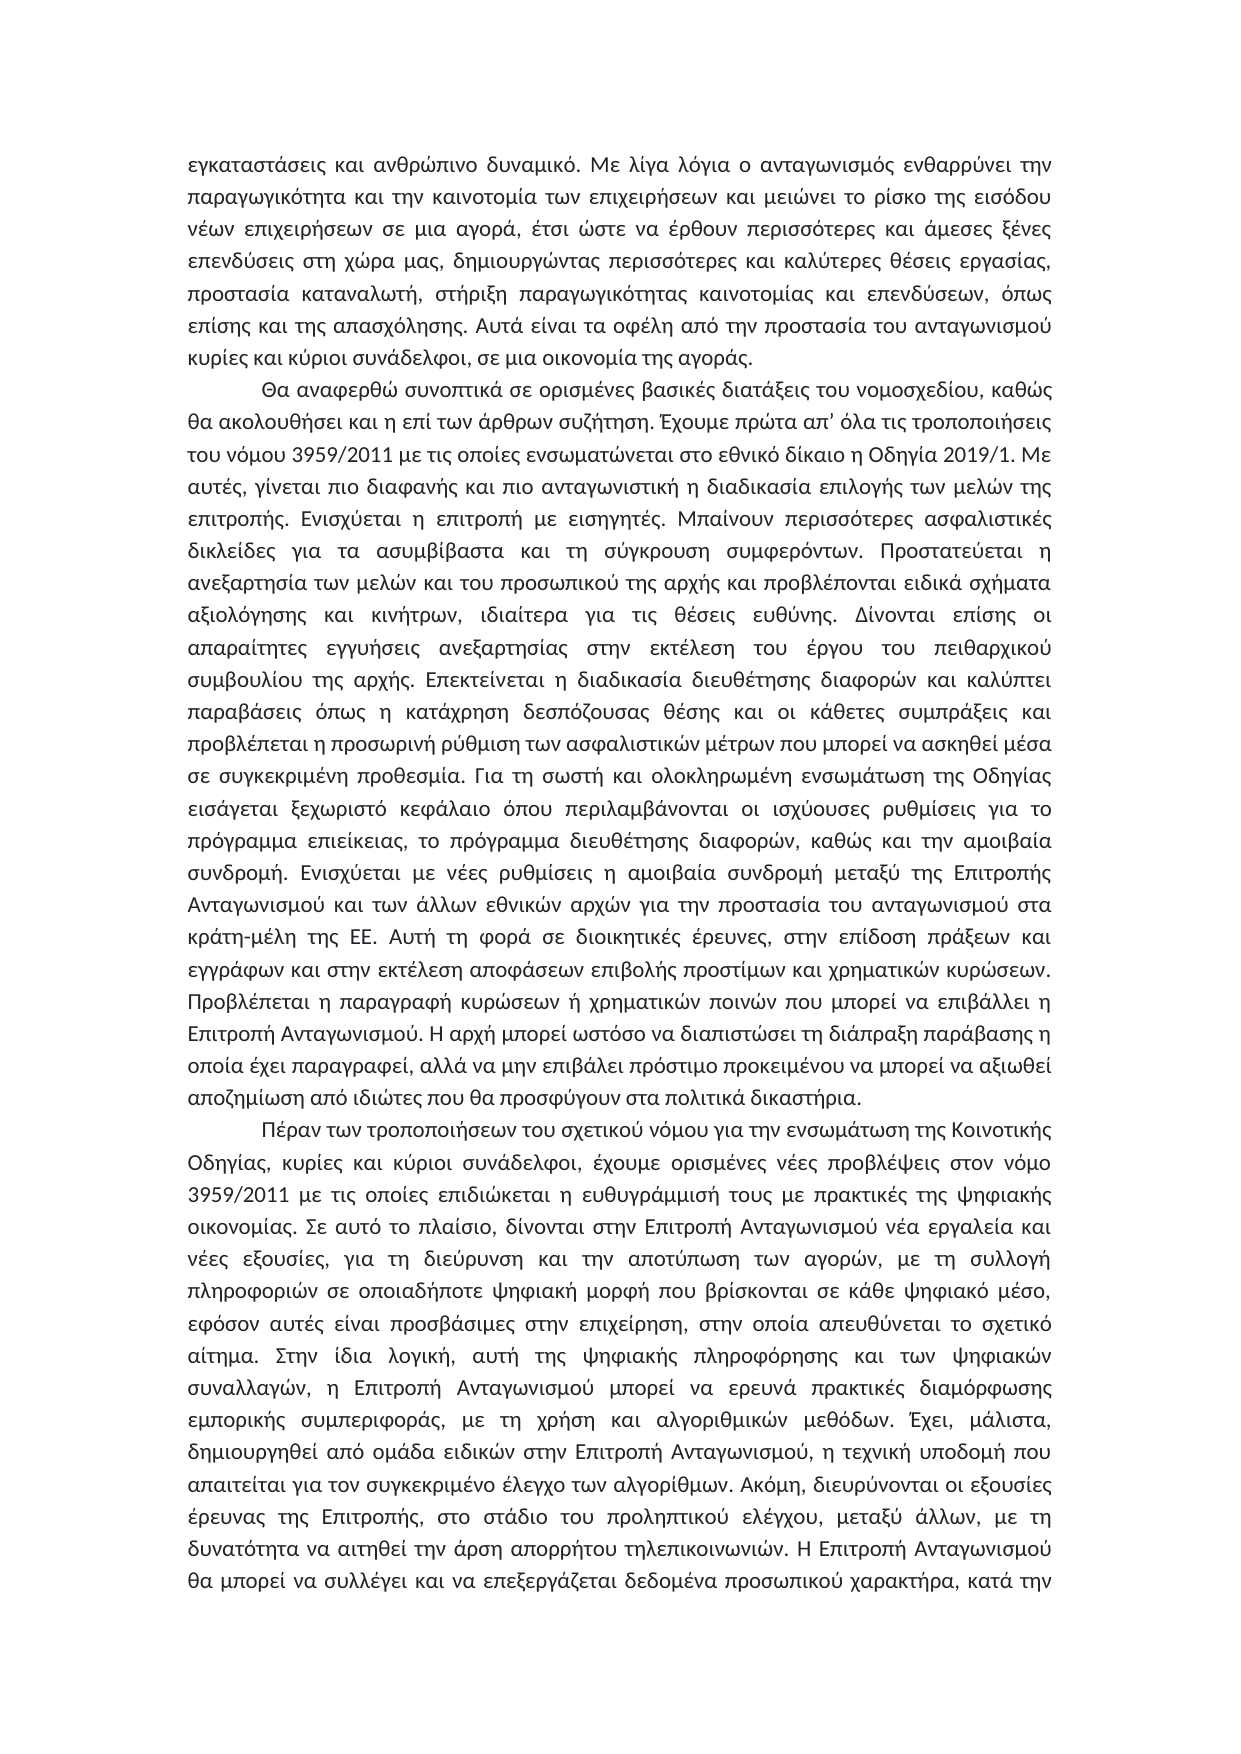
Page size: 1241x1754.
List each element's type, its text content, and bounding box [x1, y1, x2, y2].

text Θα αναφερθώ συνοπτικά σε ορισμένες βασικές διατάξεις του νομοσχεδίου, καθώς θα ακολουθήσει και η επί των άρθρων συζήτηση. Έχουμε πρώτα απ’ όλα τις τροποποιήσεις του νόμου 3959/2011 με τις οποίες ενσωματώνεται στο εθνικό δίκαιο η Οδηγία 2019/1. Με αυτές, γίνεται πιο διαφανής και πιο ανταγωνιστική η διαδικασία επιλογής των μελών της επιτροπής. Ενισχύεται η επιτροπή με εισηγητές. Μπαίνουν περισσότερες ασφαλιστικές δικλείδες για τα ασυμβίβαστα και τη σύγκρουση συμφερόντων. Προστατεύεται η ανεξαρτησία των μελών και του προσωπικού της αρχής και προβλέπονται ειδικά σχήματα αξιολόγησης και κινήτρων, ιδιαίτερα για τις θέσεις ευθύνης. Δίνονται επίσης οι απαραίτητες εγγυήσεις ανεξαρτησίας στην εκτέλεση του έργου του πειθαρχικού συμβουλίου της αρχής. Επεκτείνεται η διαδικασία διευθέτησης διαφορών και καλύπτει παραβάσεις όπως η κατάχρηση δεσπόζουσας θέσης και οι κάθετες συμπράξεις και προβλέπεται η προσωρινή ρύθμιση των ασφαλιστικών μέτρων που μπορεί να ασκηθεί μέσα σε συγκεκριμένη προθεσμία. Για τη σωστή και ολοκληρωμένη ενσωμάτωση της Οδηγίας εισάγεται ξεχωριστό κεφάλαιο όπου περιλαμβάνονται οι ισχύουσες ρυθμίσεις για το πρόγραμμα επιείκειας, το πρόγραμμα διευθέτησης διαφορών, καθώς και την αμοιβαία συνδρομή. Ενισχύεται με νέες ρυθμίσεις η αμοιβαία συνδρομή μεταξύ της Επιτροπής Ανταγωνισμού και των άλλων εθνικών αρχών για την προστασία του ανταγωνισμού στα κράτη-μέλη της ΕΕ. Αυτή τη φορά σε διοικητικές έρευνες, στην επίδοση πράξεων και εγγράφων και στην εκτέλεση αποφάσεων επιβολής προστίμων και χρηματικών κυρώσεων. Προβλέπεται η παραγραφή κυρώσεων ή χρηματικών ποινών που μπορεί να επιβάλλει η Επιτροπή Ανταγωνισμού. Η αρχή μπορεί ωστόσο να διαπιστώσει τη διάπραξη παράβασης η οποία έχει παραγραφεί, αλλά να μην επιβάλει πρόστιμο προκειμένου να μπορεί να αξιωθεί αποζημίωση από ιδιώτες που θα προσφύγουν στα πολιτικά δικαστήρια. [187, 375, 1053, 1111]
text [187, 150, 1053, 371]
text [187, 1116, 1053, 1594]
